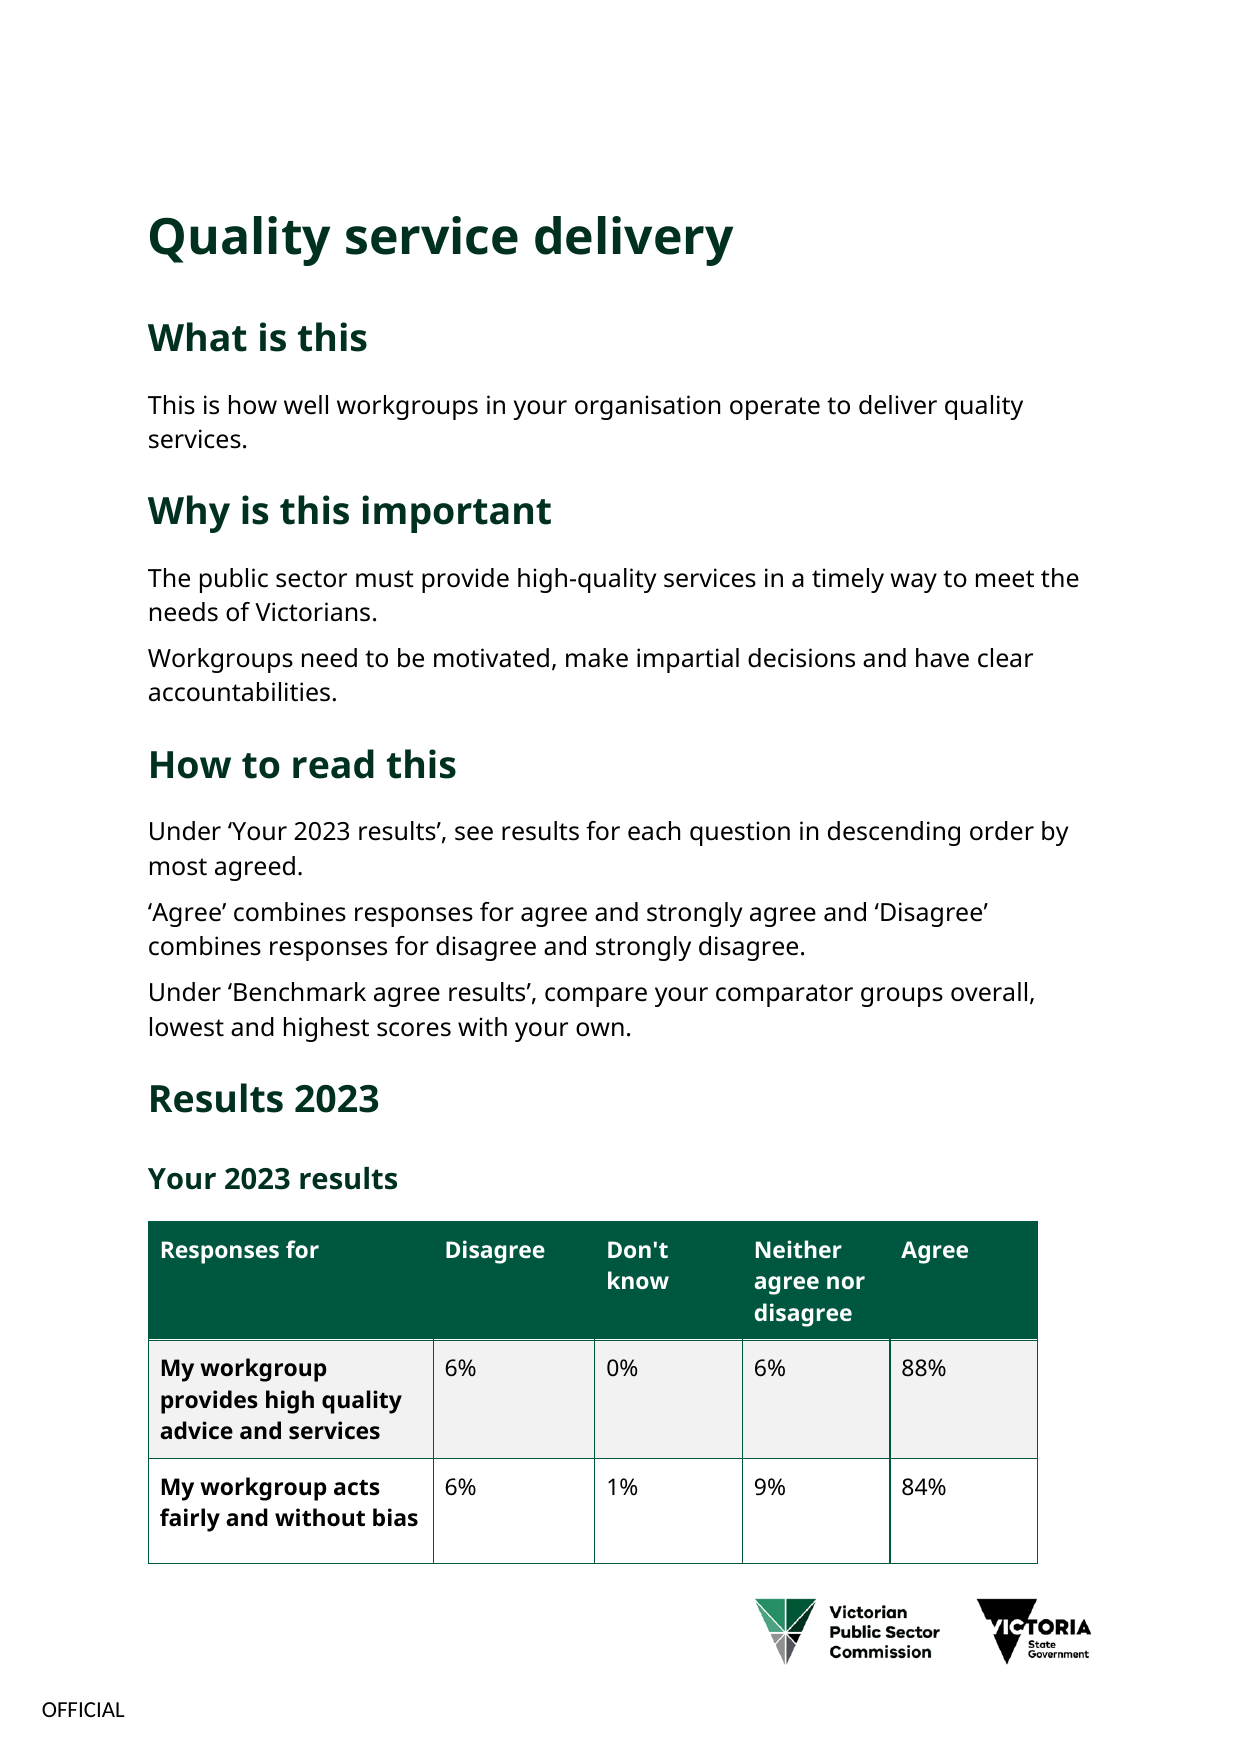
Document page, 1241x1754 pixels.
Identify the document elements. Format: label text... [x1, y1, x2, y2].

subtitle What is this [148, 311, 1092, 362]
subtitle Results 2023 [148, 1072, 1092, 1123]
text Under ‘Benchmark agree results’, compare your comparator groups overall, lowest and highest scores with your own. [148, 975, 1092, 1043]
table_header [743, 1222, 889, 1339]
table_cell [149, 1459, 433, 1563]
subtitle How to read this [148, 738, 1092, 789]
subtitle Why is this important [148, 484, 1092, 536]
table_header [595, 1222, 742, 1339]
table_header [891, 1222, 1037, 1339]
text Under ‘Your 2023 results’, see results for each question in descending order by most agreed. [148, 814, 1092, 882]
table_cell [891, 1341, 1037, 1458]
picture [754, 1598, 1093, 1666]
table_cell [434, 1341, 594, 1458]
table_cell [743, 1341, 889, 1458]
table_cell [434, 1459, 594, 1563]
subtitle Quality service delivery [148, 201, 1092, 269]
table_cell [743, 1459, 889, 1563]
text The public sector must provide high-quality services in a timely way to meet the needs of Victorians. [148, 560, 1092, 628]
subtitle Your 2023 results [148, 1159, 1092, 1198]
text ‘Agree’ combines responses for agree and strongly agree and ‘Disagree’ combines responses for disagree and strongly disagree. [148, 894, 1092, 963]
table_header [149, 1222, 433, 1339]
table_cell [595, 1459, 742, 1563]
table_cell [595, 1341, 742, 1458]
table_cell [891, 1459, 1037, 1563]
text This is how well workgroups in your organisation operate to deliver quality services. [148, 387, 1092, 455]
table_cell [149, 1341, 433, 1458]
text Workgroups need to be motivated, make impartial decisions and have clear accountabilities. [148, 641, 1092, 709]
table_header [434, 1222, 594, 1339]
